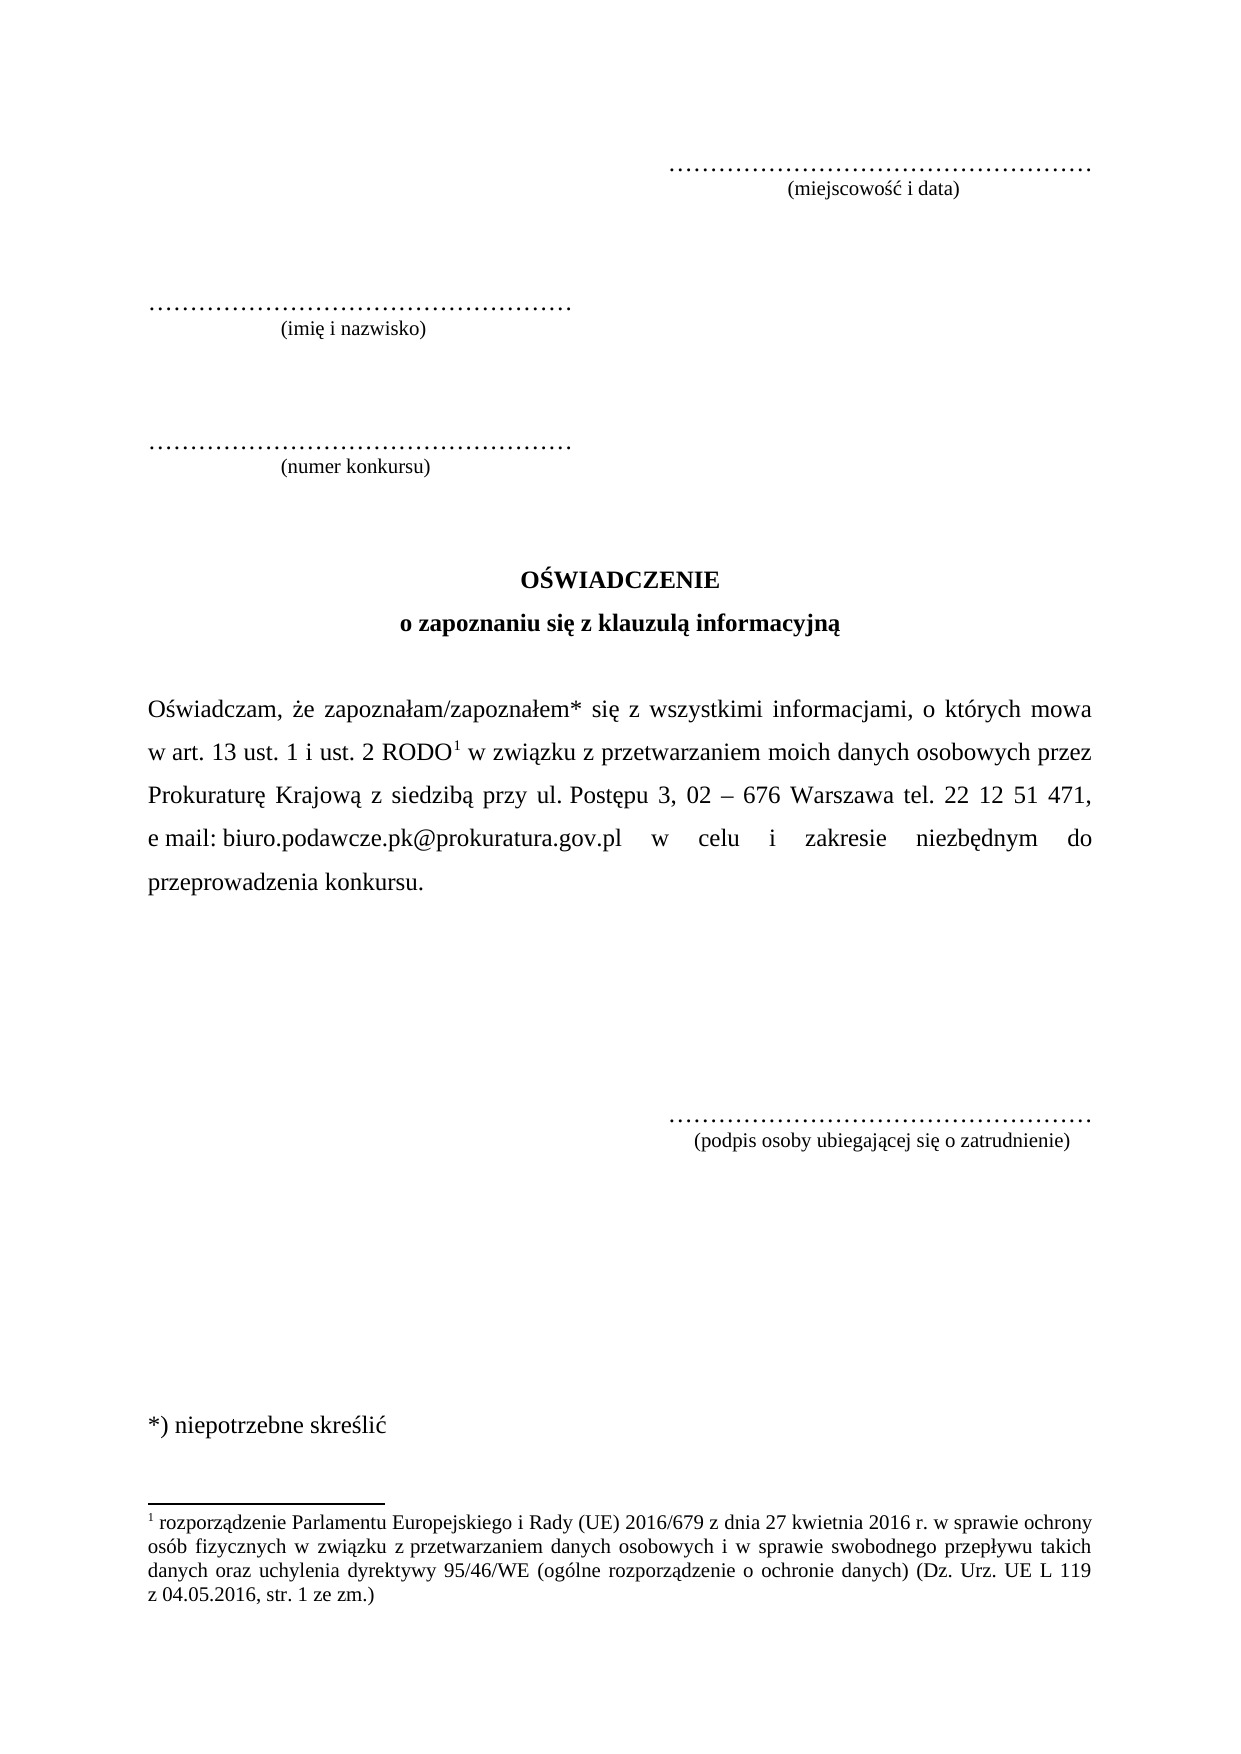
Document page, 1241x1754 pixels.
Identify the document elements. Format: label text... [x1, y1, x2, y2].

text (imię i nazwisko) [281, 315, 960, 339]
text (numer konkursu) [281, 454, 960, 478]
text *) niepotrzebne skreślić [148, 1411, 1093, 1439]
text OŚWIADCZENIE [148, 565, 1093, 593]
text o zapoznaniu się z klauzulą informacyjną [148, 608, 1093, 637]
text …………………………………………… [148, 1099, 1093, 1128]
text (miejscowość i data) [148, 176, 960, 200]
text …………………………………………… [148, 287, 1093, 315]
text …………………………………………… [148, 148, 1093, 176]
text Oświadczam, że zapoznałam/zapoznałem* się z wszystkimi informacjami, o których mowa w art. 13 ust. 1 i ust. 2 RODO w związku z przetwarzaniem moich danych osobowych przez Prokuraturę Krajową z siedzibą przy ul. Postępu 3, 02 – 676 Warszawa tel. 22 12 51 471, e mail: biuro.podawcze.pk@prokuratura.gov.pl w celu i zakresie niezbędnym do przeprowadzenia konkursu. [148, 694, 1093, 895]
text …………………………………………… [148, 426, 1093, 454]
text (podpis osoby ubiegającej się o zatrudnienie) [694, 1128, 1078, 1152]
